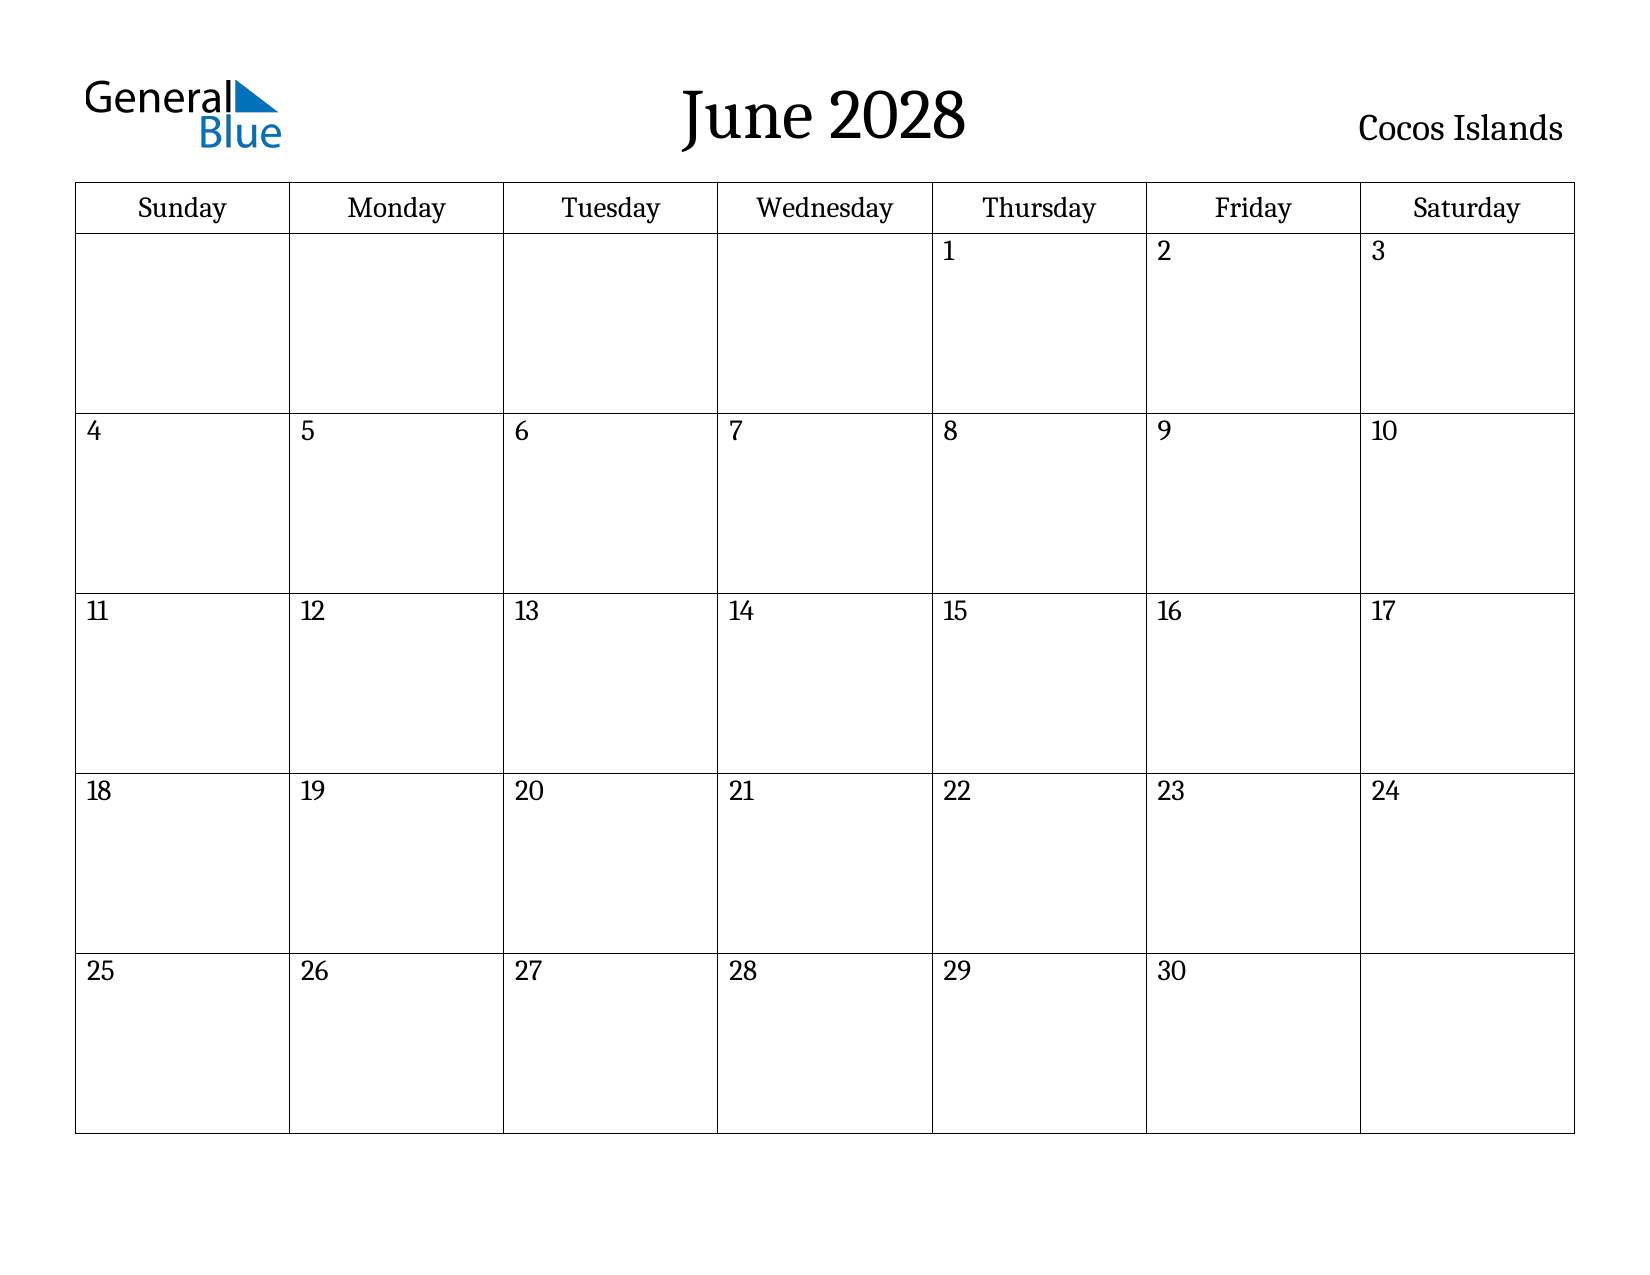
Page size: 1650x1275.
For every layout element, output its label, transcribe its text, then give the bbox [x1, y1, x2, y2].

table_cell [933, 448, 1146, 593]
table_cell [1361, 954, 1574, 987]
table_cell [718, 988, 932, 1133]
table_cell [76, 988, 289, 1133]
table_cell [290, 234, 503, 267]
table_cell [76, 448, 289, 593]
table_cell [718, 267, 932, 413]
table_cell [76, 627, 289, 773]
table_cell 14 [718, 594, 932, 627]
table_cell [1147, 627, 1360, 773]
table_cell [718, 234, 932, 267]
table_cell [933, 808, 1146, 953]
table_header June 2028 [504, 75, 1146, 182]
table_cell 21 [718, 774, 932, 807]
table_cell [1147, 808, 1360, 953]
table_cell 22 [933, 774, 1146, 807]
table_cell Thursday [933, 183, 1146, 233]
table_cell Sunday [76, 183, 289, 233]
table_cell 7 [718, 414, 932, 447]
table_cell [1361, 627, 1574, 773]
table_cell 27 [504, 954, 717, 987]
table_cell 18 [76, 774, 289, 807]
table_cell 29 [933, 954, 1146, 987]
table_cell [718, 448, 932, 593]
table_cell [933, 988, 1146, 1133]
table_cell Wednesday [718, 183, 932, 233]
table_cell 28 [718, 954, 932, 987]
table_cell 15 [933, 594, 1146, 627]
table_cell 12 [290, 594, 503, 627]
table_cell 11 [76, 594, 289, 627]
table_cell 8 [933, 414, 1146, 447]
table_cell [290, 808, 503, 953]
table_cell [504, 988, 717, 1133]
table_cell [1361, 988, 1574, 1133]
table_cell 9 [1147, 414, 1360, 447]
table_cell 16 [1147, 594, 1360, 627]
table_cell [933, 267, 1146, 413]
table_header Cocos Islands [1146, 75, 1574, 182]
table_cell 19 [290, 774, 503, 807]
table_cell 23 [1147, 774, 1360, 807]
table_cell 25 [76, 954, 289, 987]
table_cell [718, 627, 932, 773]
table_cell [290, 267, 503, 413]
table_cell [1361, 808, 1574, 953]
table_cell Monday [290, 183, 503, 233]
table_cell 6 [504, 414, 717, 447]
table_cell 13 [504, 594, 717, 627]
table_cell [718, 808, 932, 953]
table_cell 3 [1361, 234, 1574, 267]
table_cell [933, 627, 1146, 773]
table_cell [504, 808, 717, 953]
table_cell [290, 448, 503, 593]
table_cell [1361, 448, 1574, 593]
table_cell [1147, 448, 1360, 593]
table_cell [76, 234, 289, 267]
table_header [76, 75, 503, 182]
table_cell [290, 627, 503, 773]
table_cell Friday [1147, 183, 1360, 233]
table_cell [290, 988, 503, 1133]
table_cell [504, 267, 717, 413]
table_cell 4 [76, 414, 289, 447]
table_cell 17 [1361, 594, 1574, 627]
table_cell [1361, 267, 1574, 413]
table_cell [504, 234, 717, 267]
table_cell Tuesday [504, 183, 717, 233]
table_cell [76, 808, 289, 953]
table_cell 30 [1147, 954, 1360, 987]
table_cell [76, 267, 289, 413]
table_cell [504, 627, 717, 773]
table_cell 5 [290, 414, 503, 447]
table_cell 24 [1361, 774, 1574, 807]
table_cell 20 [504, 774, 717, 807]
table_cell 26 [290, 954, 503, 987]
table_cell 2 [1147, 234, 1360, 267]
table_cell 1 [933, 234, 1146, 267]
table_cell Saturday [1361, 183, 1574, 233]
table_cell [1147, 267, 1360, 413]
picture [86, 80, 281, 148]
table_cell 10 [1361, 414, 1574, 447]
table_cell [1147, 988, 1360, 1133]
table_cell [504, 448, 717, 593]
